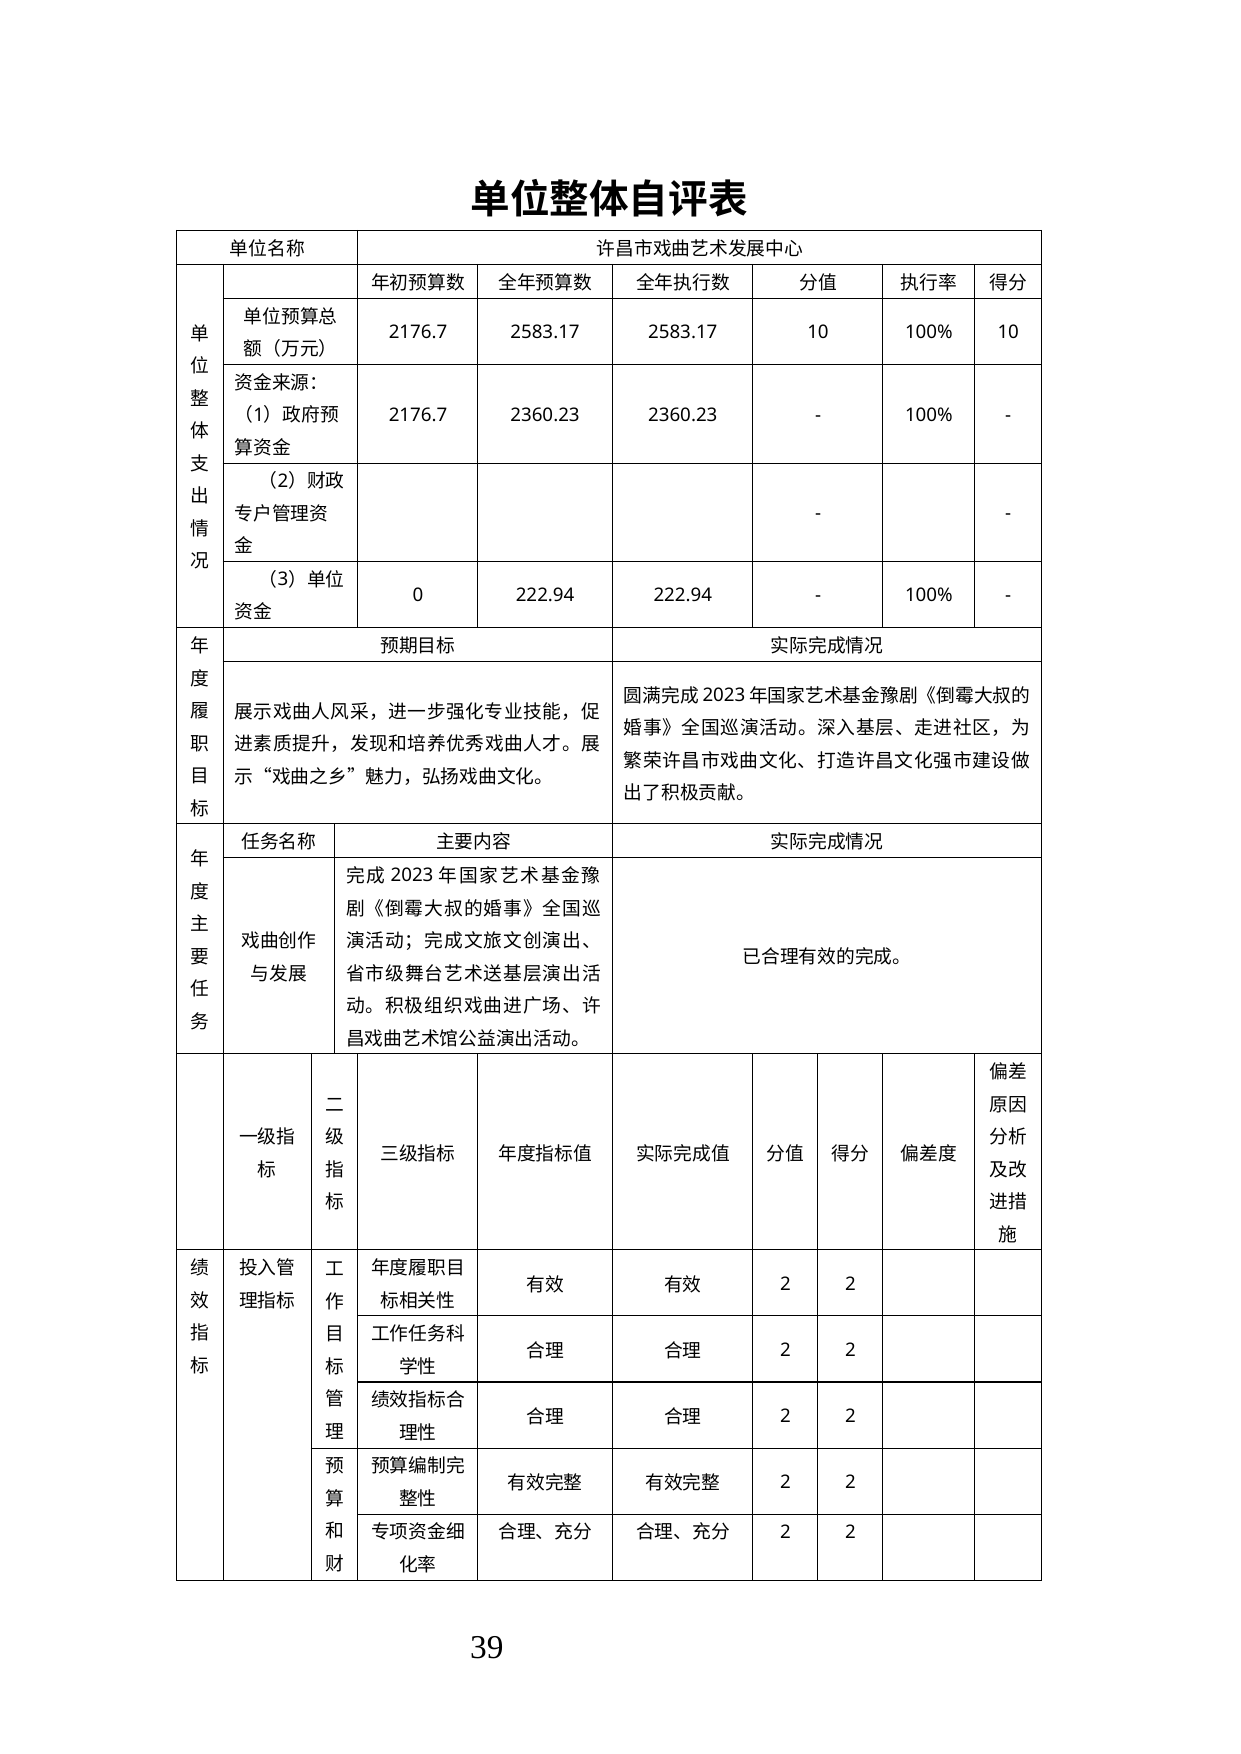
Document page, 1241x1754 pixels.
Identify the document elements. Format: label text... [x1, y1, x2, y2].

table_cell [883, 1250, 974, 1315]
table_cell 三级指标 [358, 1054, 477, 1249]
table_cell 圆满完成2023年国家艺术基金豫剧《倒霉大叔的婚事》全国巡演活动。深入基层、走进社区，为繁荣许昌市戏曲文化、打造许昌文化强市建设做出了积极贡献。 [613, 662, 1041, 823]
table_cell 2176.7 [358, 365, 477, 462]
table_cell - [753, 365, 882, 462]
table_cell 100% [883, 299, 974, 364]
table_cell （3）单位资金 [224, 562, 357, 627]
table_cell 2 [753, 1515, 817, 1579]
table_cell 有效完整 [478, 1449, 612, 1513]
table_cell 2 [818, 1383, 882, 1447]
table_cell 2176.7 [358, 299, 477, 364]
table_cell 2360.23 [613, 365, 752, 462]
table_cell 分值 [753, 265, 882, 298]
table_cell 偏差度 [883, 1054, 974, 1249]
table_cell 执行率 [883, 265, 974, 298]
table_cell 得分 [975, 265, 1041, 298]
table_cell [883, 1383, 974, 1447]
table_cell 任务名称 [224, 824, 334, 857]
table_cell 单位预算总额（万元） [224, 299, 357, 364]
table_cell 预算编制完整性 [358, 1449, 477, 1513]
table_cell 2583.17 [613, 299, 752, 364]
table_cell 主要内容 [335, 824, 612, 857]
table_cell 已合理有效的完成。 [613, 858, 1041, 1053]
table_cell 偏差原因分析及改进措施 [975, 1054, 1041, 1249]
table_cell 资金来源：（1）政府预算资金 [224, 365, 357, 462]
table_header 单位整体自评表 [176, 162, 1041, 230]
table_cell [224, 265, 357, 298]
table_cell [883, 464, 974, 561]
table_cell 全年执行数 [613, 265, 752, 298]
table_cell [613, 464, 752, 561]
table_cell 分值 [753, 1054, 817, 1249]
table_cell 222.94 [613, 562, 752, 627]
table_cell 预算和财务管理 [312, 1449, 357, 1579]
table_cell 222.94 [478, 562, 612, 627]
table_cell 100% [883, 562, 974, 627]
table_cell 年度指标值 [478, 1054, 612, 1249]
table_cell [975, 1250, 1041, 1315]
table_cell 实际完成情况 [613, 824, 1041, 857]
table_cell 2 [753, 1250, 817, 1315]
table_cell 有效 [478, 1250, 612, 1315]
table_cell 10 [753, 299, 882, 364]
table_cell 年初预算数 [358, 265, 477, 298]
table_cell 合理、充分 [613, 1515, 752, 1579]
table_cell [478, 464, 612, 561]
table_cell 年度履职目标相关性 [358, 1250, 477, 1315]
table_cell 专项资金细化率 [358, 1515, 477, 1579]
table_cell 绩效指标 [177, 1250, 223, 1579]
table_cell 单位名称 [177, 231, 357, 264]
table_cell 合理 [613, 1316, 752, 1381]
table_cell 2 [753, 1383, 817, 1447]
table_cell 10 [975, 299, 1041, 364]
table_cell 2 [818, 1250, 882, 1315]
table_cell 工作任务科学性 [358, 1316, 477, 1381]
table_cell 2 [753, 1449, 817, 1513]
table_cell 预期目标 [224, 628, 612, 661]
table_cell - [753, 464, 882, 561]
table_cell 二级指标 [312, 1054, 357, 1249]
table_cell 2 [818, 1316, 882, 1381]
table_cell 2 [753, 1316, 817, 1381]
table_cell 展示戏曲人风采，进一步强化专业技能，促进素质提升，发现和培养优秀戏曲人才。展示“戏曲之乡”魅力，弘扬戏曲文化。 [224, 662, 612, 823]
table_cell （2）财政专户管理资金 [224, 464, 357, 561]
table_cell [358, 464, 477, 561]
table_cell 2583.17 [478, 299, 612, 364]
table_cell - [975, 562, 1041, 627]
table_cell 戏曲创作与发展 [224, 858, 334, 1053]
table_cell 投入管理指标 [224, 1250, 311, 1579]
table_cell 合理 [478, 1383, 612, 1447]
table_cell 2360.23 [478, 365, 612, 462]
table_cell [883, 1515, 974, 1579]
table_cell 工作目标管理 [312, 1250, 357, 1447]
table_cell 全年预算数 [478, 265, 612, 298]
table_cell [883, 1316, 974, 1381]
table_cell 年度履职目标 [177, 628, 223, 823]
table_cell 年度主要任务 [177, 824, 223, 1053]
table_cell [975, 1316, 1041, 1381]
table_cell 0 [358, 562, 477, 627]
table_cell - [753, 562, 882, 627]
table_cell 合理 [478, 1316, 612, 1381]
table_cell 许昌市戏曲艺术发展中心 [358, 231, 1041, 264]
table_cell 实际完成情况 [613, 628, 1041, 661]
table_cell 2 [818, 1449, 882, 1513]
table_cell 合理 [613, 1383, 752, 1447]
table_cell - [975, 464, 1041, 561]
table_cell [975, 1383, 1041, 1447]
table_cell [975, 1515, 1041, 1579]
table_cell 一级指标 [224, 1054, 311, 1249]
table_cell [975, 1449, 1041, 1513]
table_cell 有效 [613, 1250, 752, 1315]
table_cell 有效完整 [613, 1449, 752, 1513]
table_cell 得分 [818, 1054, 882, 1249]
table_cell 2 [818, 1515, 882, 1579]
table_cell 单位整体支出情况 [177, 265, 223, 627]
table_cell 实际完成值 [613, 1054, 752, 1249]
table_cell 合理、充分 [478, 1515, 612, 1579]
table_cell 100% [883, 365, 974, 462]
table_cell 完成2023年国家艺术基金豫剧《倒霉大叔的婚事》全国巡演活动；完成文旅文创演出、省市级舞台艺术送基层演出活动。积极组织戏曲进广场、许昌戏曲艺术馆公益演出活动。 [335, 858, 612, 1053]
table_cell - [975, 365, 1041, 462]
table_cell [883, 1449, 974, 1513]
table_cell 绩效指标合理性 [358, 1383, 477, 1447]
table_cell [177, 1054, 223, 1249]
